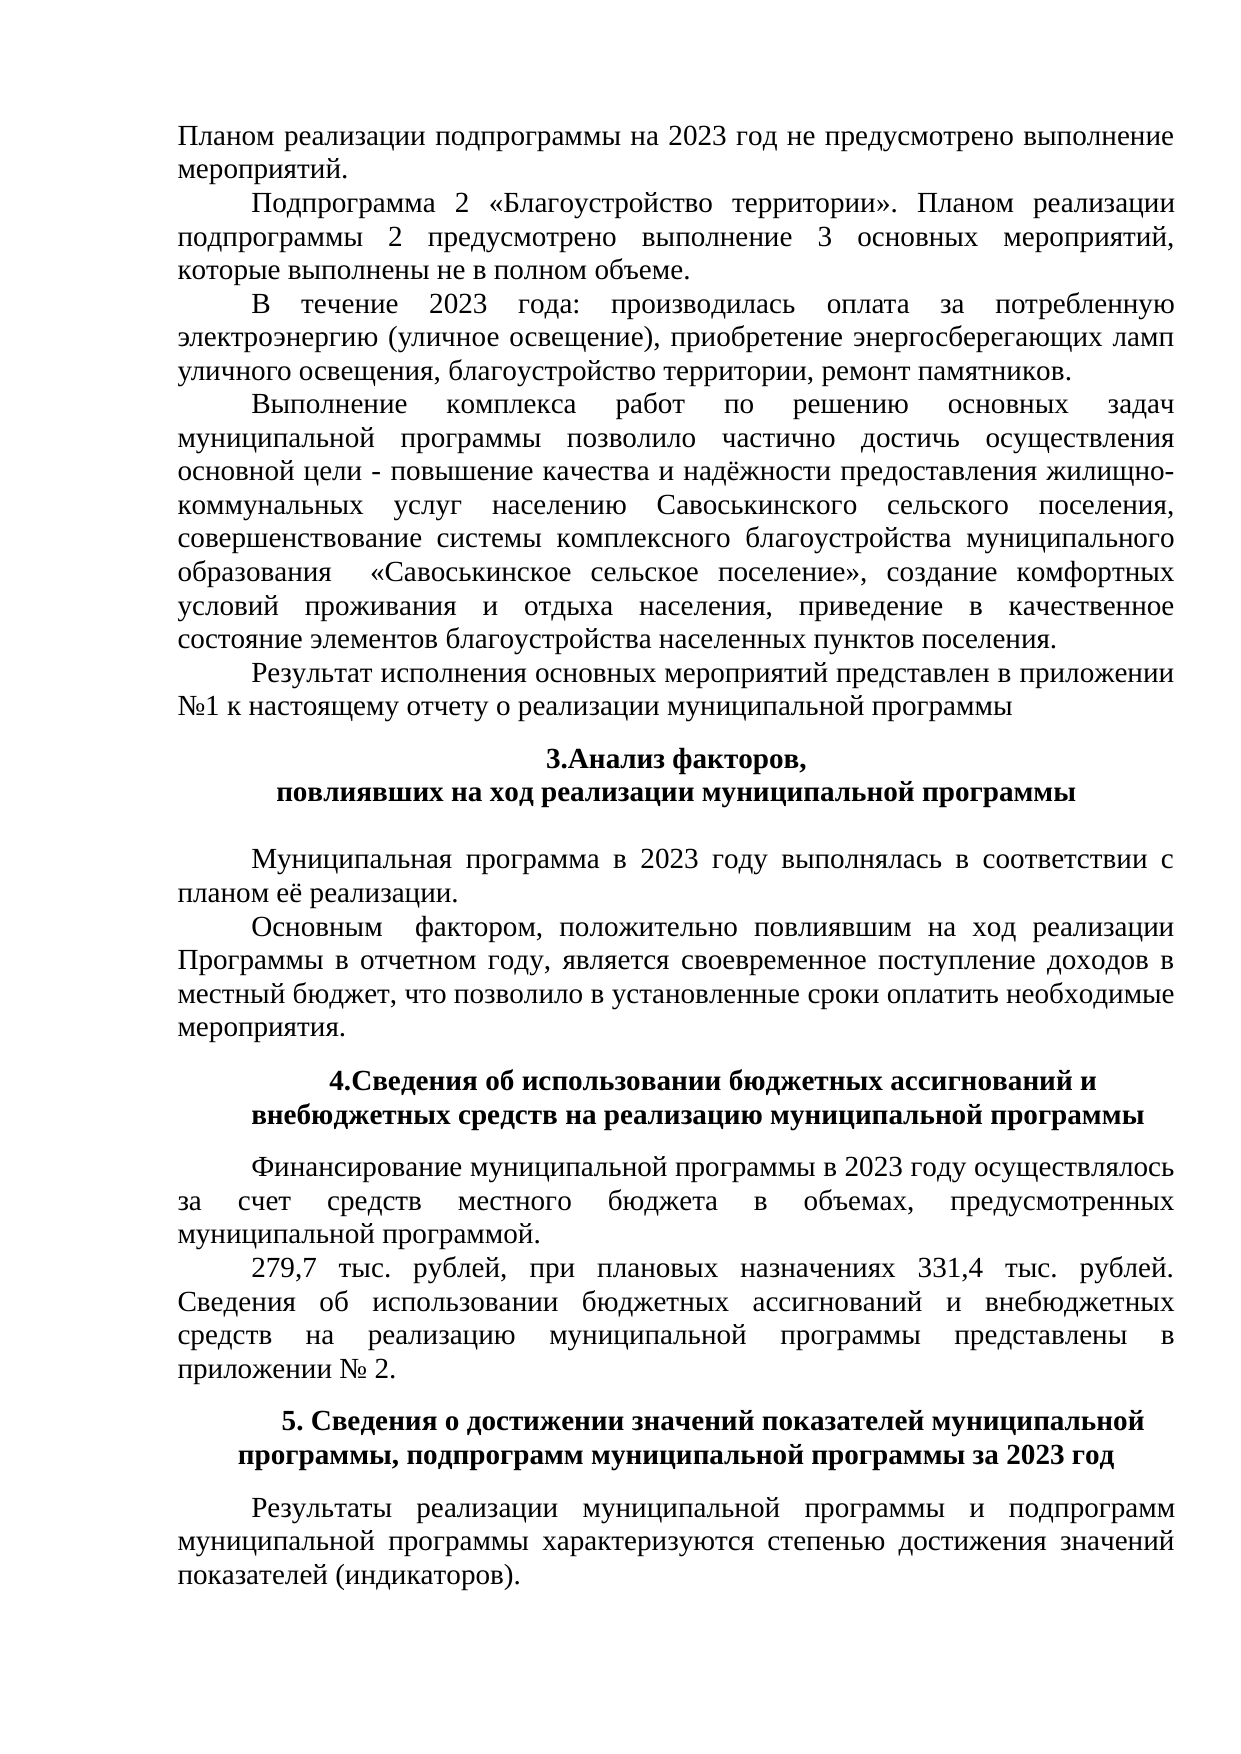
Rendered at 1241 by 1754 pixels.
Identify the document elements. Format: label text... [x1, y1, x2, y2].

text Подпрограмма 2 «Благоустройство территории». Планом реализации подпрограммы 2 предусмотрено выполнение 3 основных мероприятий, которые выполнены не в полном объеме. [177, 185, 1175, 286]
text Основным фактором, положительно повлиявшим на ход реализации Программы в отчетном году, является своевременное поступление доходов в местный бюджет, что позволило в установленные сроки оплатить необходимые мероприятия. [177, 909, 1175, 1043]
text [177, 118, 1175, 185]
text В течение 2023 года: производилась оплата за потребленную электроэнергию (уличное освещение), приобретение энергосберегающих ламп уличного освещения, благоустройство территории, ремонт памятников. [177, 286, 1175, 386]
text Финансирование муниципальной программы в 2023 году осуществлялось за счет средств местного бюджета в объемах, предусмотренных муниципальной программой. [177, 1149, 1175, 1250]
text Результаты реализации муниципальной программы и подпрограмм муниципальной программы характеризуются степенью достижения значений показателей (индикаторов). [177, 1490, 1175, 1590]
text Выполнение комплекса работ по решению основных задач муниципальной программы позволило частично достичь осуществления основной цели - повышение качества и надёжности предоставления жилищно-коммунальных услуг населению Савоськинского сельского поселения, совершенствование системы комплексного благоустройства муниципального образования «Савоськинское сельское поселение», создание комфортных условий проживания и отдыха населения, приведение в качественное состояние элементов благоустройства населенных пунктов поселения. [177, 386, 1175, 655]
text Результат исполнения основных мероприятий представлен в приложении №1 к настоящему отчету о реализации муниципальной программы [177, 655, 1175, 722]
text 5. Сведения о достижении значений показателей муниципальной программы, подпрограмм муниципальной программы за 2023 год [177, 1403, 1175, 1471]
text 3.Анализ факторов, [177, 741, 1175, 774]
text 4.Сведения об использовании бюджетных ассигнований и [177, 1063, 1175, 1097]
text 279,7 тыс. рублей, при плановых назначениях 331,4 тыс. рублей. Сведения об использовании бюджетных ассигнований и внебюджетных средств на реализацию муниципальной программы представлены в приложении № 2. [177, 1250, 1175, 1384]
text внебюджетных средств на реализацию муниципальной программы [177, 1097, 1175, 1130]
text повлиявших на ход реализации муниципальной программы [177, 774, 1175, 808]
text Муниципальная программа в 2023 году выполнялась в соответствии с планом её реализации. [177, 842, 1175, 909]
